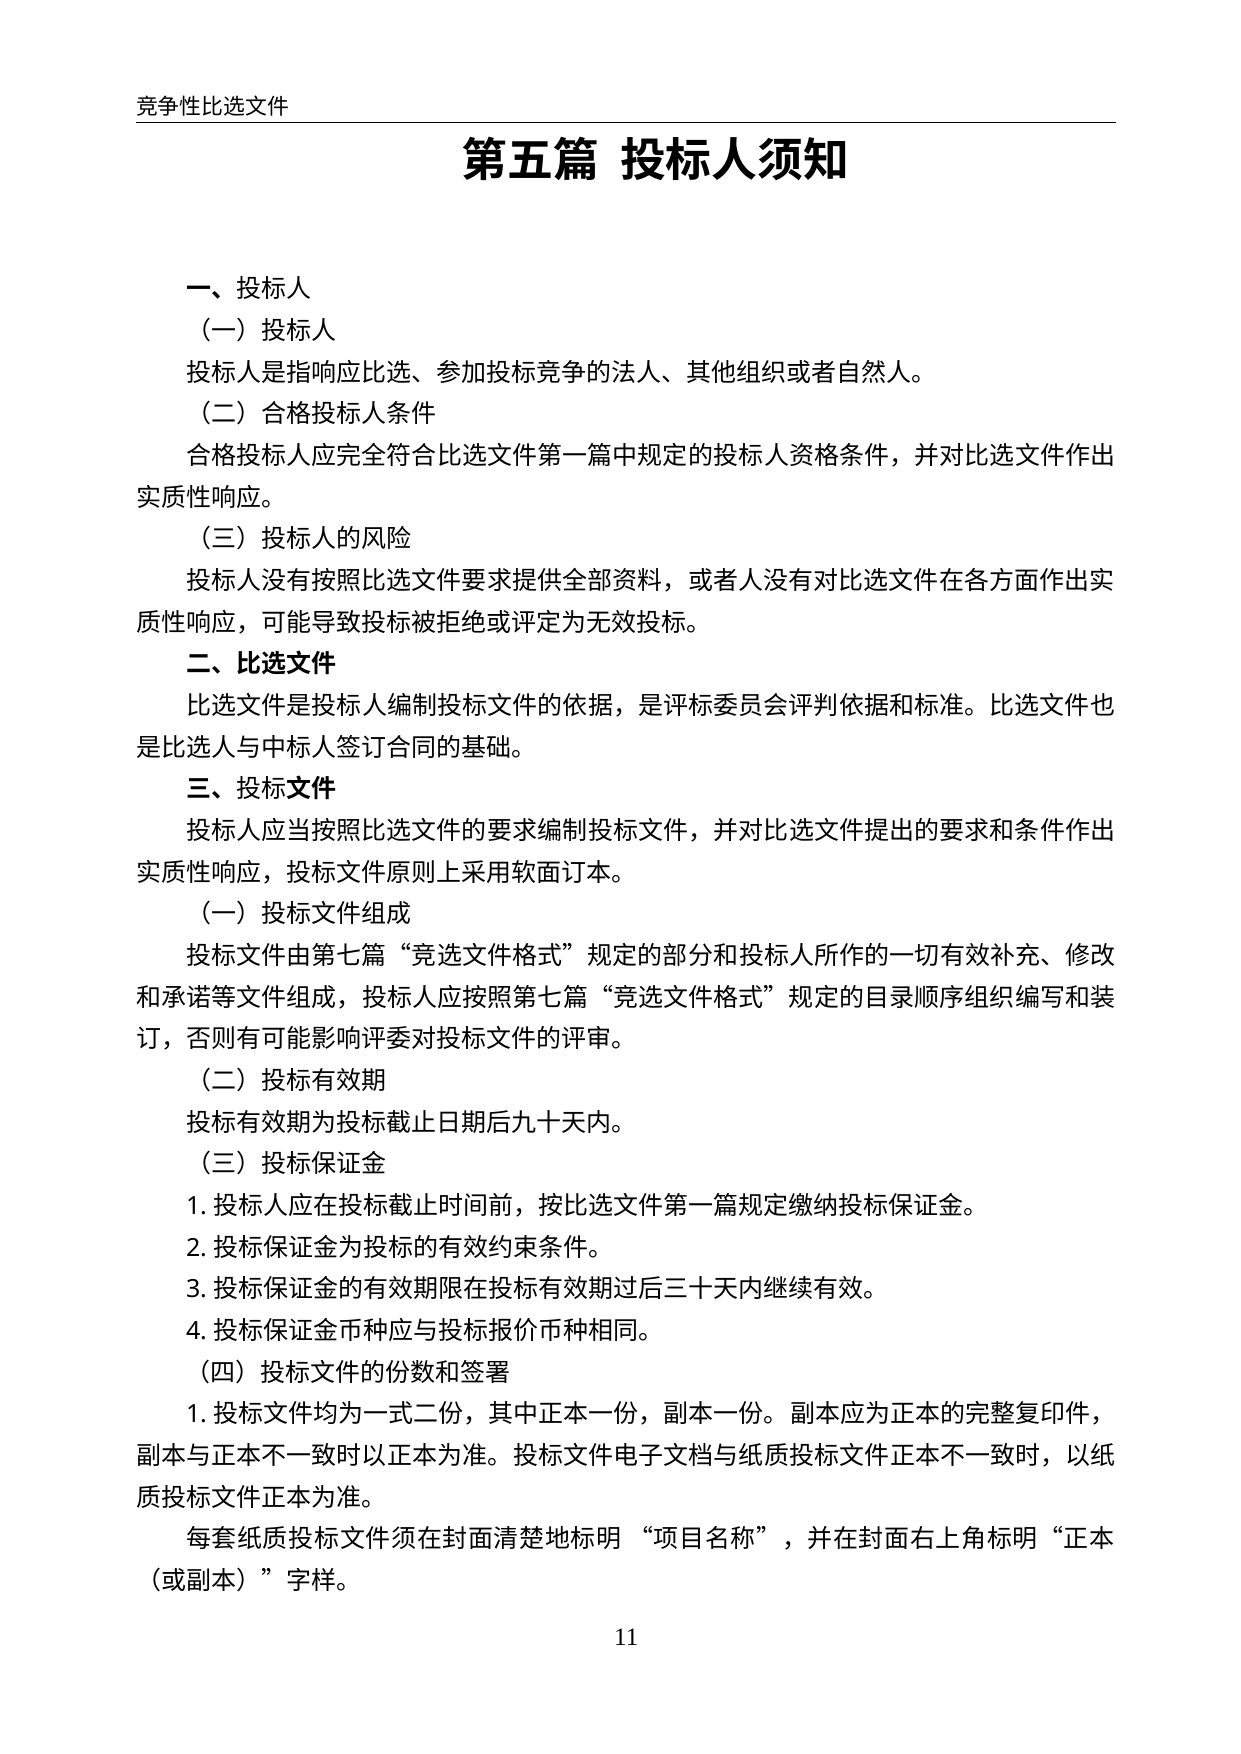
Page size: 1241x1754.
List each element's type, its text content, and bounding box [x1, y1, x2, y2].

text 投标人应当按照比选文件的要求编制投标文件，并对比选文件提出的要求和条件作出实质性响应，投标文件原则上采用软面订本。 [136, 806, 1116, 889]
text 投标文件由第七篇“竞选文件格式”规定的部分和投标人所作的一切有效补充、修改和承诺等文件组成，投标人应按照第七篇“竞选文件格式”规定的目录顺序组织编写和装订，否则有可能影响评委对投标文件的评审。 [136, 931, 1116, 1056]
text 投标人没有按照比选文件要求提供全部资料，或者人没有对比选文件在各方面作出实质性响应，可能导致投标被拒绝或评定为无效投标。 [136, 556, 1116, 639]
text （一）投标文件组成 [136, 889, 1116, 931]
text （三）投标人的风险 [136, 514, 1116, 556]
text 1. 投标人应在投标截止时间前，按比选文件第一篇规定缴纳投标保证金。 [136, 1181, 1116, 1223]
text （二）合格投标人条件 [136, 389, 1116, 431]
text （四）投标文件的份数和签署 [136, 1348, 1116, 1389]
text 第五篇 投标人须知 [136, 123, 1116, 190]
text （三）投标保证金 [136, 1139, 1116, 1181]
text 每套纸质投标文件须在封面清楚地标明 “项目名称”，并在封面右上角标明“正本（或副本）”字样。 [136, 1514, 1116, 1598]
text 一、投标人 [136, 264, 1116, 306]
text （一）投标人 [136, 306, 1116, 348]
text 合格投标人应完全符合比选文件第一篇中规定的投标人资格条件，并对比选文件作出实质性响应。 [136, 431, 1116, 514]
text 3. 投标保证金的有效期限在投标有效期过后三十天内继续有效。 [136, 1264, 1116, 1306]
text 比选文件是投标人编制投标文件的依据，是评标委员会评判依据和标准。比选文件也是比选人与中标人签订合同的基础。 [136, 681, 1116, 764]
text （二）投标有效期 [136, 1056, 1116, 1098]
text 二、比选文件 [136, 639, 1116, 681]
text 投标有效期为投标截止日期后九十天内。 [136, 1098, 1116, 1139]
text 1. 投标文件均为一式二份，其中正本一份，副本一份。副本应为正本的完整复印件，副本与正本不一致时以正本为准。投标文件电子文档与纸质投标文件正本不一致时，以纸质投标文件正本为准。 [136, 1389, 1116, 1514]
text 4. 投标保证金币种应与投标报价币种相同。 [136, 1306, 1116, 1348]
text 三、投标文件 [136, 764, 1116, 806]
text 投标人是指响应比选、参加投标竞争的法人、其他组织或者自然人。 [136, 348, 1116, 389]
text 2. 投标保证金为投标的有效约束条件。 [136, 1223, 1116, 1264]
